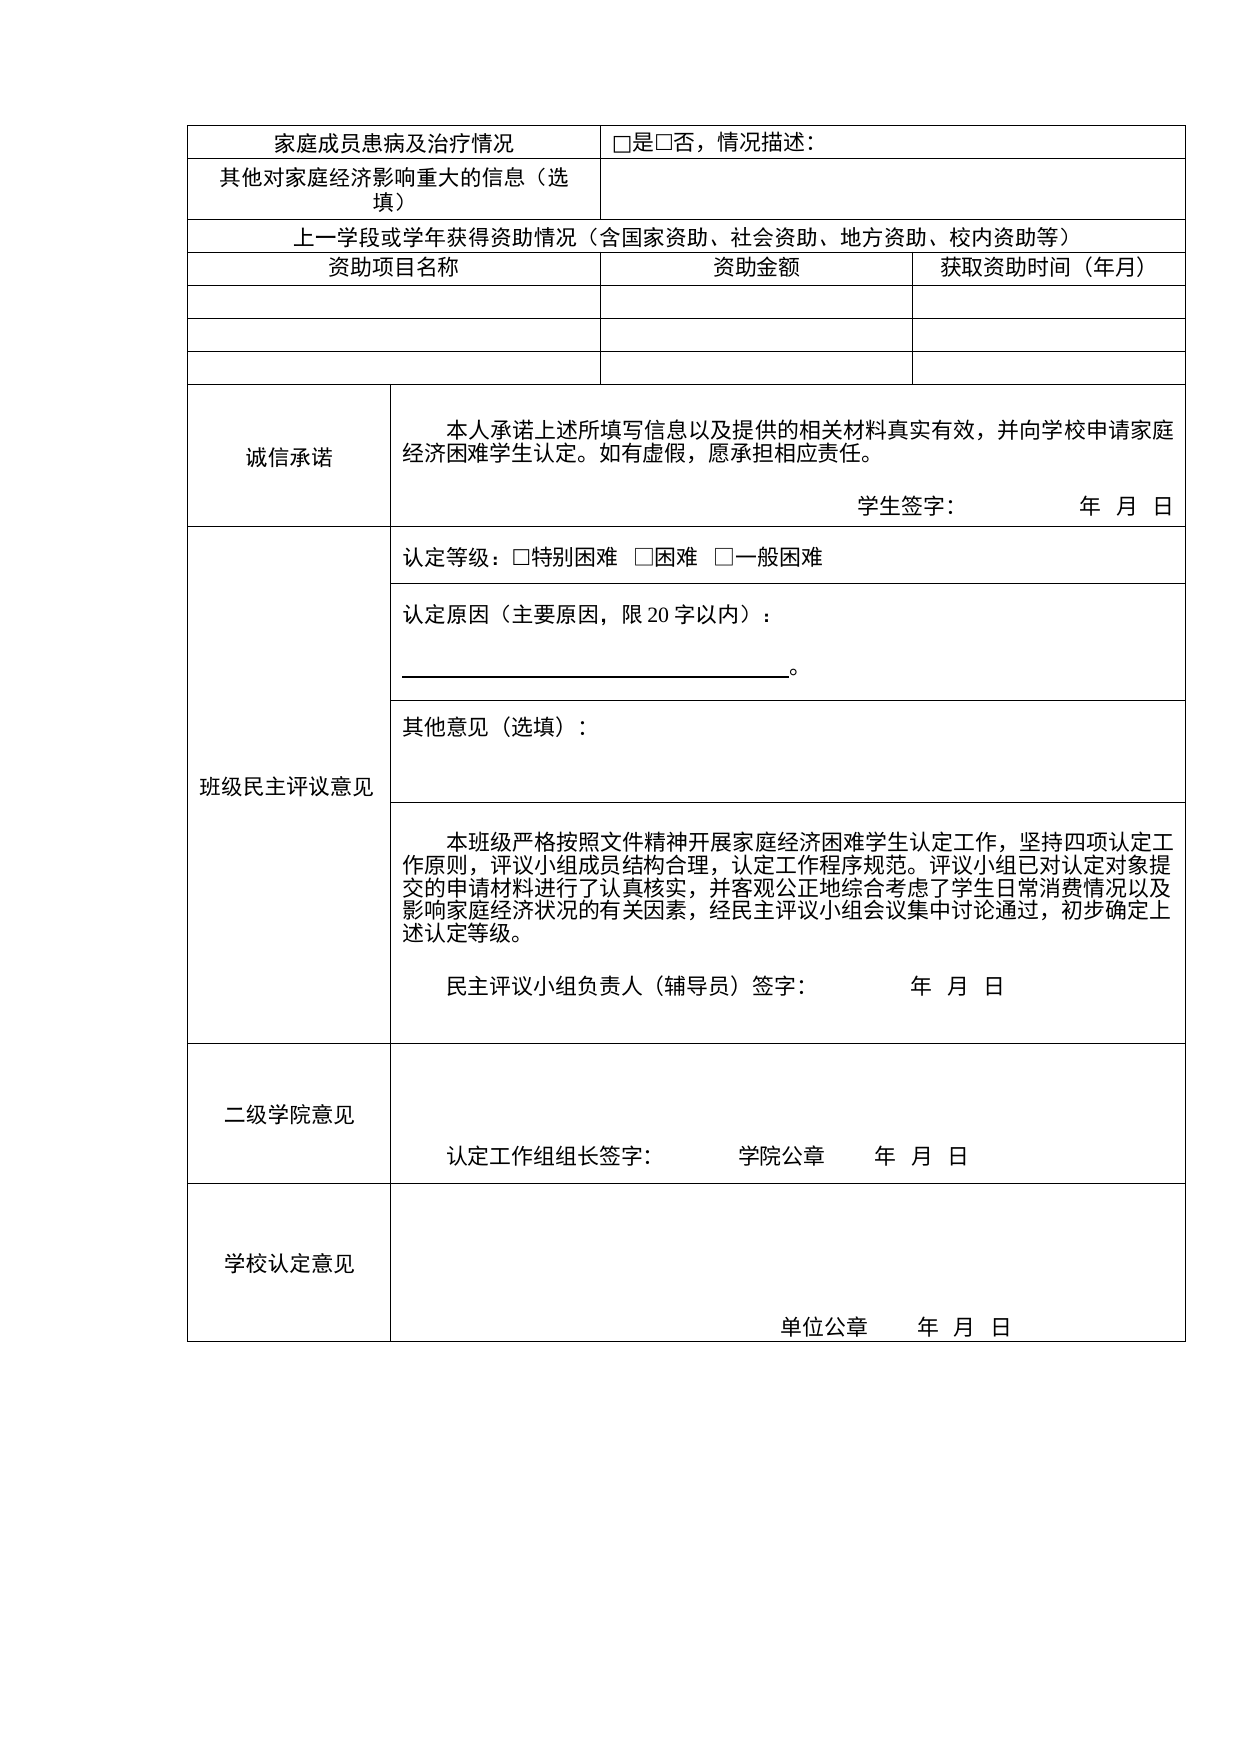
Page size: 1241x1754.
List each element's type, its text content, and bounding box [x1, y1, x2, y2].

table_cell 认定原因（主要原因，限20字以内）： 。 [391, 584, 1185, 700]
table_cell 二级学院意见 [188, 1044, 390, 1182]
table_cell 资助项目名称 [188, 253, 600, 285]
table_cell 认定工作组组长签字： 学院公章 年 月 日 [391, 1044, 1185, 1182]
table_cell 本班级严格按照文件精神开展家庭经济困难学生认定工作，坚持四项认定工作原则，评议小组成员结构合理，认定工作程序规范。评议小组已对认定对象提交的申请材料进行了认真核实，并客观公正地综合考虑了学生日常消费情况以及影响家庭经济状况的有关因素，经民主评议小组会议集中讨论通过，初步确定上述认定等级。 民主评议小组负责人（辅导员）签字： 年 月 日 [391, 803, 1185, 1043]
table_cell [601, 352, 912, 384]
table_cell 诚信承诺 [188, 385, 390, 526]
table_cell 其他意见（选填）： [391, 701, 1185, 802]
table_cell [913, 319, 1185, 351]
table_cell □是否，情况描述： [601, 126, 1185, 158]
table_cell 获取资助时间（年月） [913, 253, 1185, 285]
table_cell 本人承诺上述所填写信息以及提供的相关材料真实有效，并向学校申请家庭经济困难学生认定。如有虚假，愿承担相应责任。 学生签字： 年 月 日 [391, 385, 1185, 526]
table_cell [188, 352, 600, 384]
table_cell [913, 352, 1185, 384]
table_cell 其他对家庭经济影响重大的信息（选填） [188, 159, 600, 219]
table_cell [601, 286, 912, 318]
table_cell 资助金额 [601, 253, 912, 285]
table_cell [913, 286, 1185, 318]
table_cell 家庭成员患病及治疗情况 [188, 126, 600, 158]
table_cell 认定等级：特别困难 □困难 □一般困难 [391, 527, 1185, 583]
table_cell 上一学段或学年获得资助情况（含国家资助、社会资助、地方资助、校内资助等） [188, 220, 1185, 252]
table_cell 学校认定意见 [188, 1184, 390, 1341]
table_cell 单位公章 年 月 日 [391, 1184, 1185, 1341]
table_cell [601, 319, 912, 351]
table_cell 班级民主评议意见 [188, 527, 390, 1043]
table_cell [188, 319, 600, 351]
table_cell [188, 286, 600, 318]
table_cell [601, 159, 1185, 219]
